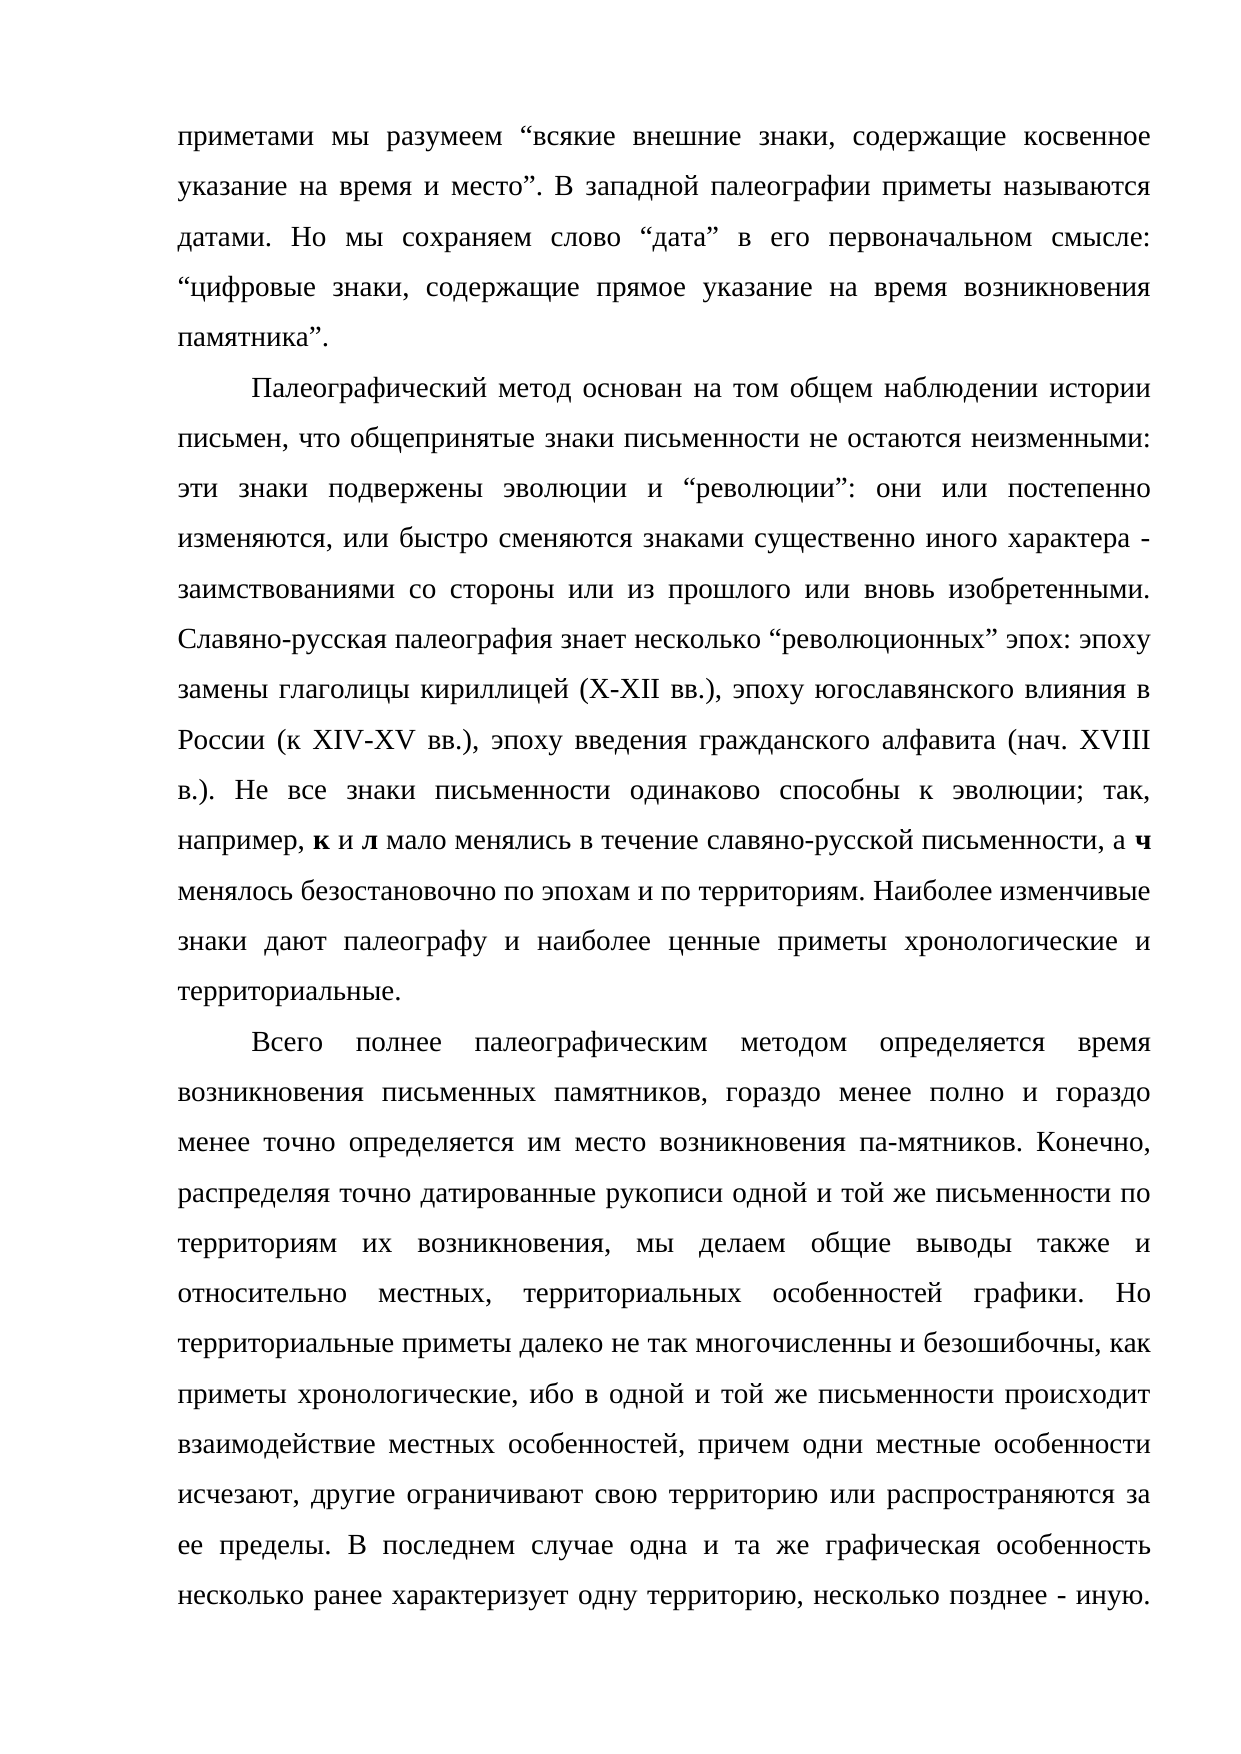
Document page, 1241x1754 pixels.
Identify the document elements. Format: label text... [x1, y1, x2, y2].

text Палеографический метод основан на том общем наблюдении истории письмен, что общепринятые знаки письменности не остаются неизменными: эти знаки подвержены эволюции и “революции”: они или постепенно изменяются, или быстро сменяются знаками существенно иного характера - заимствованиями со стороны или из прошлого или вновь изобретенными. Славяно-русская палеография знает несколько “революционных” эпох: эпоху замены глаголицы кириллицей (X-XII вв.), эпоху югославянского влияния в России (к XIV-XV вв.), эпоху введения гражданского алфавита (нач. XVIII в.). Не все знаки письменности одинаково способны к эволюции; так, например, к и л мало менялись в течение славяно-русской письменности, а ч менялось безостановочно по эпохам и по территориям. Наиболее изменчивые знаки дают палеографу и наиболее ценные приметы хронологические и территориальные. [177, 370, 1152, 1007]
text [177, 1024, 1152, 1611]
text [177, 118, 1152, 353]
